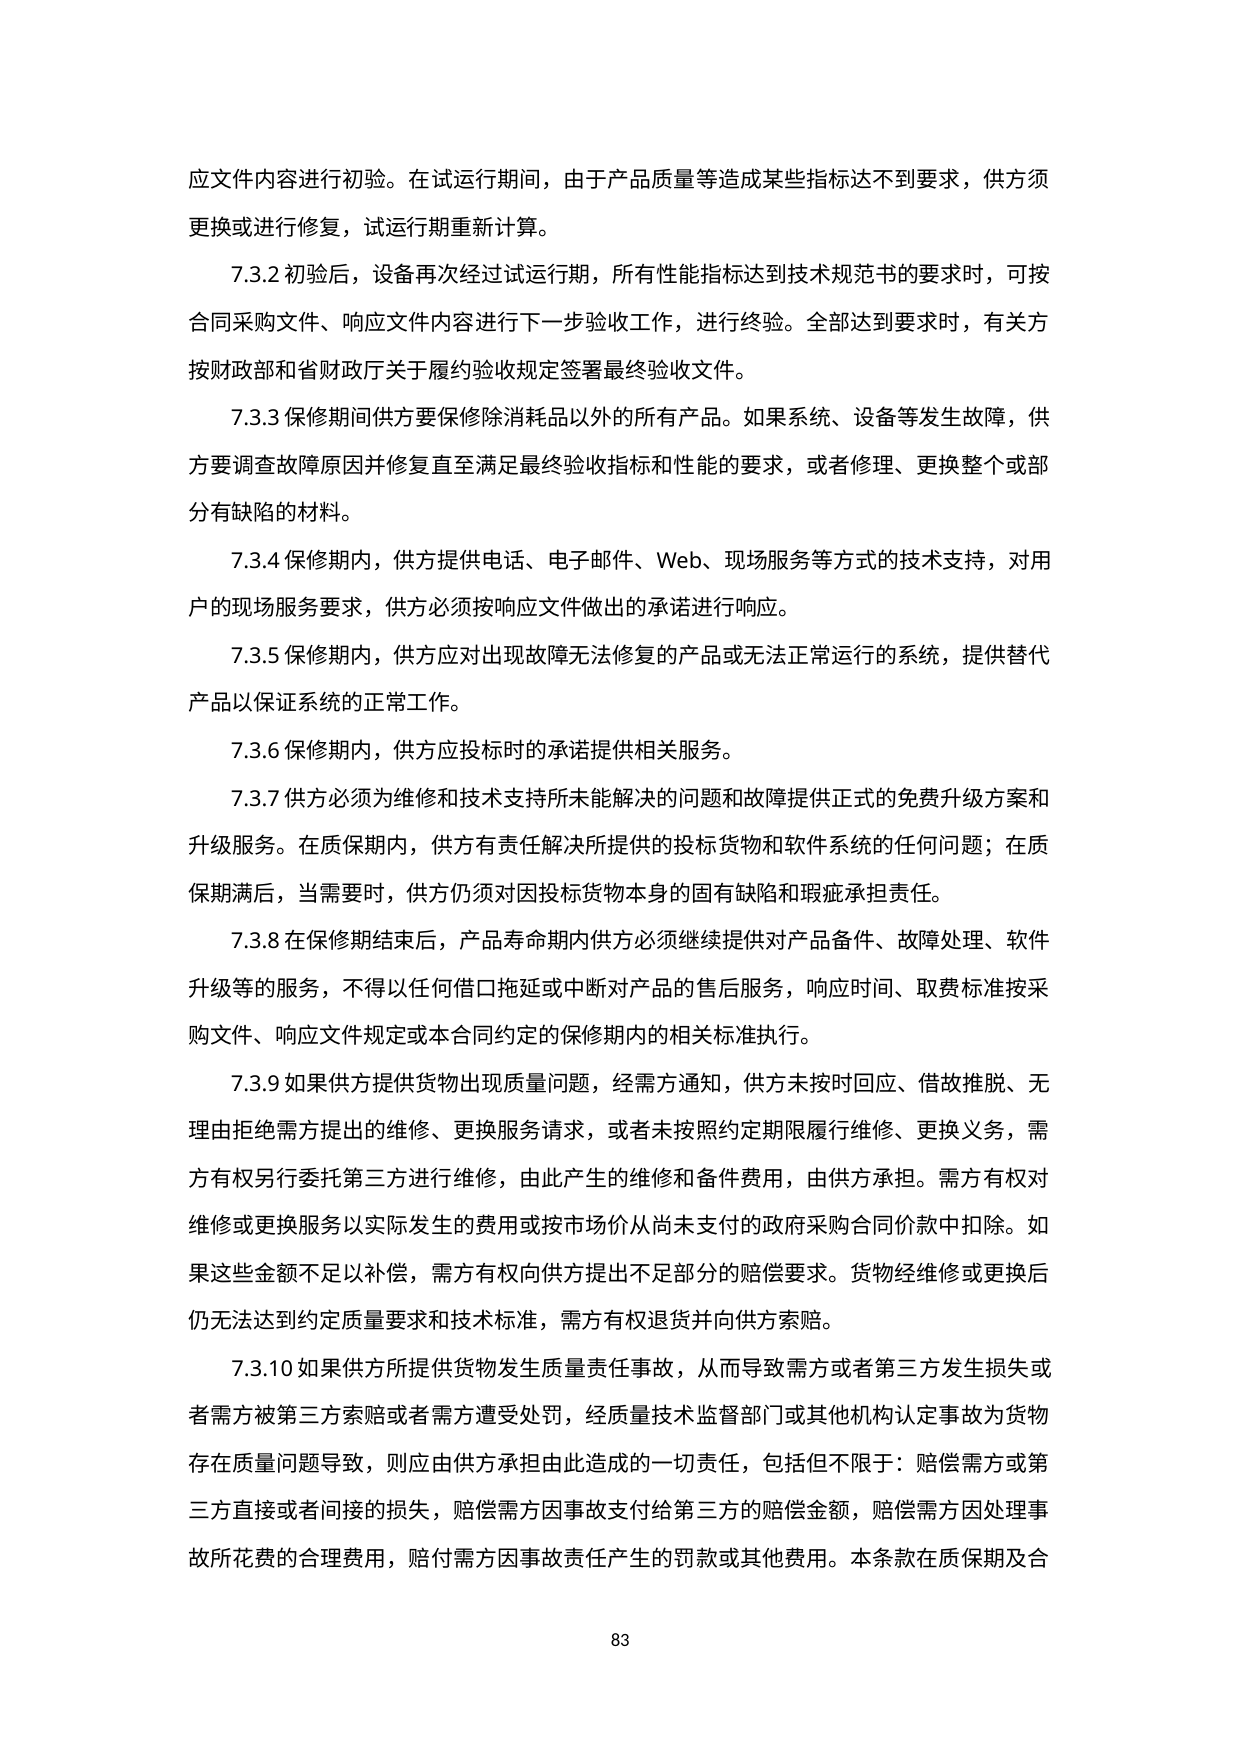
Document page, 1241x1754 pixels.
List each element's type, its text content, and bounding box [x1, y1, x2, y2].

text 7.3.2初验后，设备再次经过试运行期，所有性能指标达到技术规范书的要求时，可按合同采购文件、响应文件内容进行下一步验收工作，进行终验。全部达到要求时，有关方按财政部和省财政厅关于履约验收规定签署最终验收文件。 [188, 257, 1052, 384]
text 7.3.9如果供方提供货物出现质量问题，经需方通知，供方未按时回应、借故推脱、无理由拒绝需方提出的维修、更换服务请求，或者未按照约定期限履行维修、更换义务，需方有权另行委托第三方进行维修，由此产生的维修和备件费用，由供方承担。需方有权对维修或更换服务以实际发生的费用或按市场价从尚未支付的政府采购合同价款中扣除。如果这些金额不足以补偿，需方有权向供方提出不足部分的赔偿要求。货物经维修或更换后仍无法达到约定质量要求和技术标准，需方有权退货并向供方索赔。 [188, 1066, 1052, 1335]
text 7.3.8在保修期结束后，产品寿命期内供方必须继续提供对产品备件、故障处理、软件升级等的服务，不得以任何借口拖延或中断对产品的售后服务，响应时间、取费标准按采购文件、响应文件规定或本合同约定的保修期内的相关标准执行。 [188, 923, 1052, 1050]
text 7.3.5保修期内，供方应对出现故障无法修复的产品或无法正常运行的系统，提供替代产品以保证系统的正常工作。 [188, 638, 1052, 717]
text 7.3.6保修期内，供方应投标时的承诺提供相关服务。 [188, 733, 1052, 765]
text 7.3.7供方必须为维修和技术支持所未能解决的问题和故障提供正式的免费升级方案和升级服务。在质保期内，供方有责任解决所提供的投标货物和软件系统的任何问题；在质保期满后，当需要时，供方仍须对因投标货物本身的固有缺陷和瑕疵承担责任。 [188, 781, 1052, 907]
text 7.3.3保修期间供方要保修除消耗品以外的所有产品。如果系统、设备等发生故障，供方要调查故障原因并修复直至满足最终验收指标和性能的要求，或者修理、更换整个或部分有缺陷的材料。 [188, 400, 1052, 527]
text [188, 162, 1052, 242]
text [188, 1351, 1052, 1573]
text 7.3.4保修期内，供方提供电话、电子邮件、Web、现场服务等方式的技术支持，对用户的现场服务要求，供方必须按响应文件做出的承诺进行响应。 [188, 543, 1052, 622]
